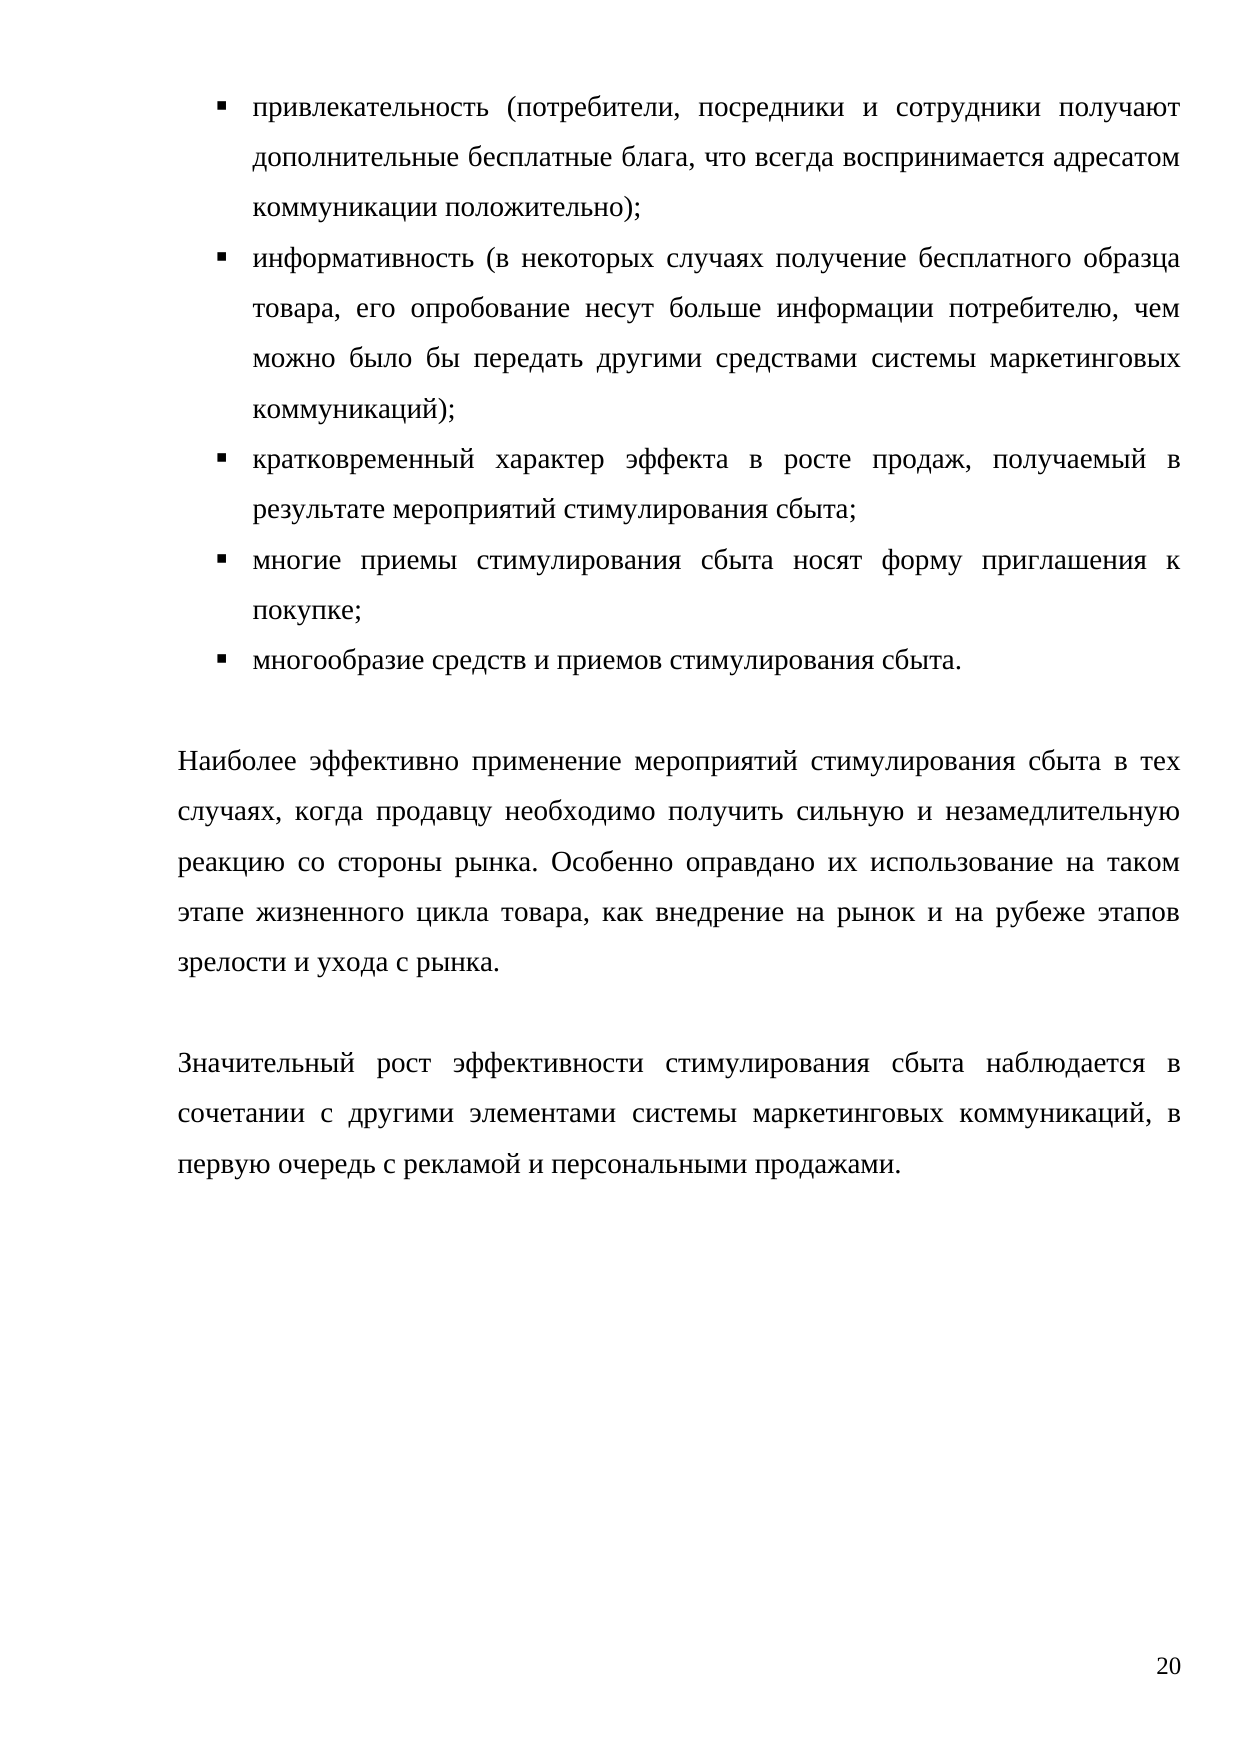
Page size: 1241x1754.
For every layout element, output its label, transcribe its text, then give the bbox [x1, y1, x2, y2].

list многие приемы стимулирования сбыта носят форму приглашения к покупке; [215, 542, 1181, 626]
list привлекательность (потребители, посредники и сотрудники получают дополнительные бесплатные блага, что всегда воспринимается адресатом коммуникации положительно); [215, 89, 1181, 223]
list многообразие средств и приемов стимулирования сбыта. [215, 642, 1181, 676]
list информативность (в некоторых случаях получение бесплатного образца товара, его опробование несут больше информации потребителю, чем можно было бы передать другими средствами cистемы маркетинговых коммуникаций); [215, 240, 1181, 424]
list кратковременный характер эффекта в росте продаж, получаемый в результате мероприятий стимулирования сбыта; [215, 441, 1181, 525]
text Значительный рост эффективности стимулирования сбыта наблюдается в сочетании с другими элементами системы маркетинговых коммуникаций, в первую очередь с рекламой и персональными продажами. [177, 1045, 1181, 1179]
text Наиболее эффективно применение мероприятий стимулирования сбыта в тех случаях, когда продавцу необходимо получить сильную и незамедлительную реакцию со стороны рынка. Особенно оправдано их использование на таком этапе жизненного цикла товара, как внедрение на рынок и на рубеже этапов зрелости и ухода с рынка. [177, 743, 1181, 978]
